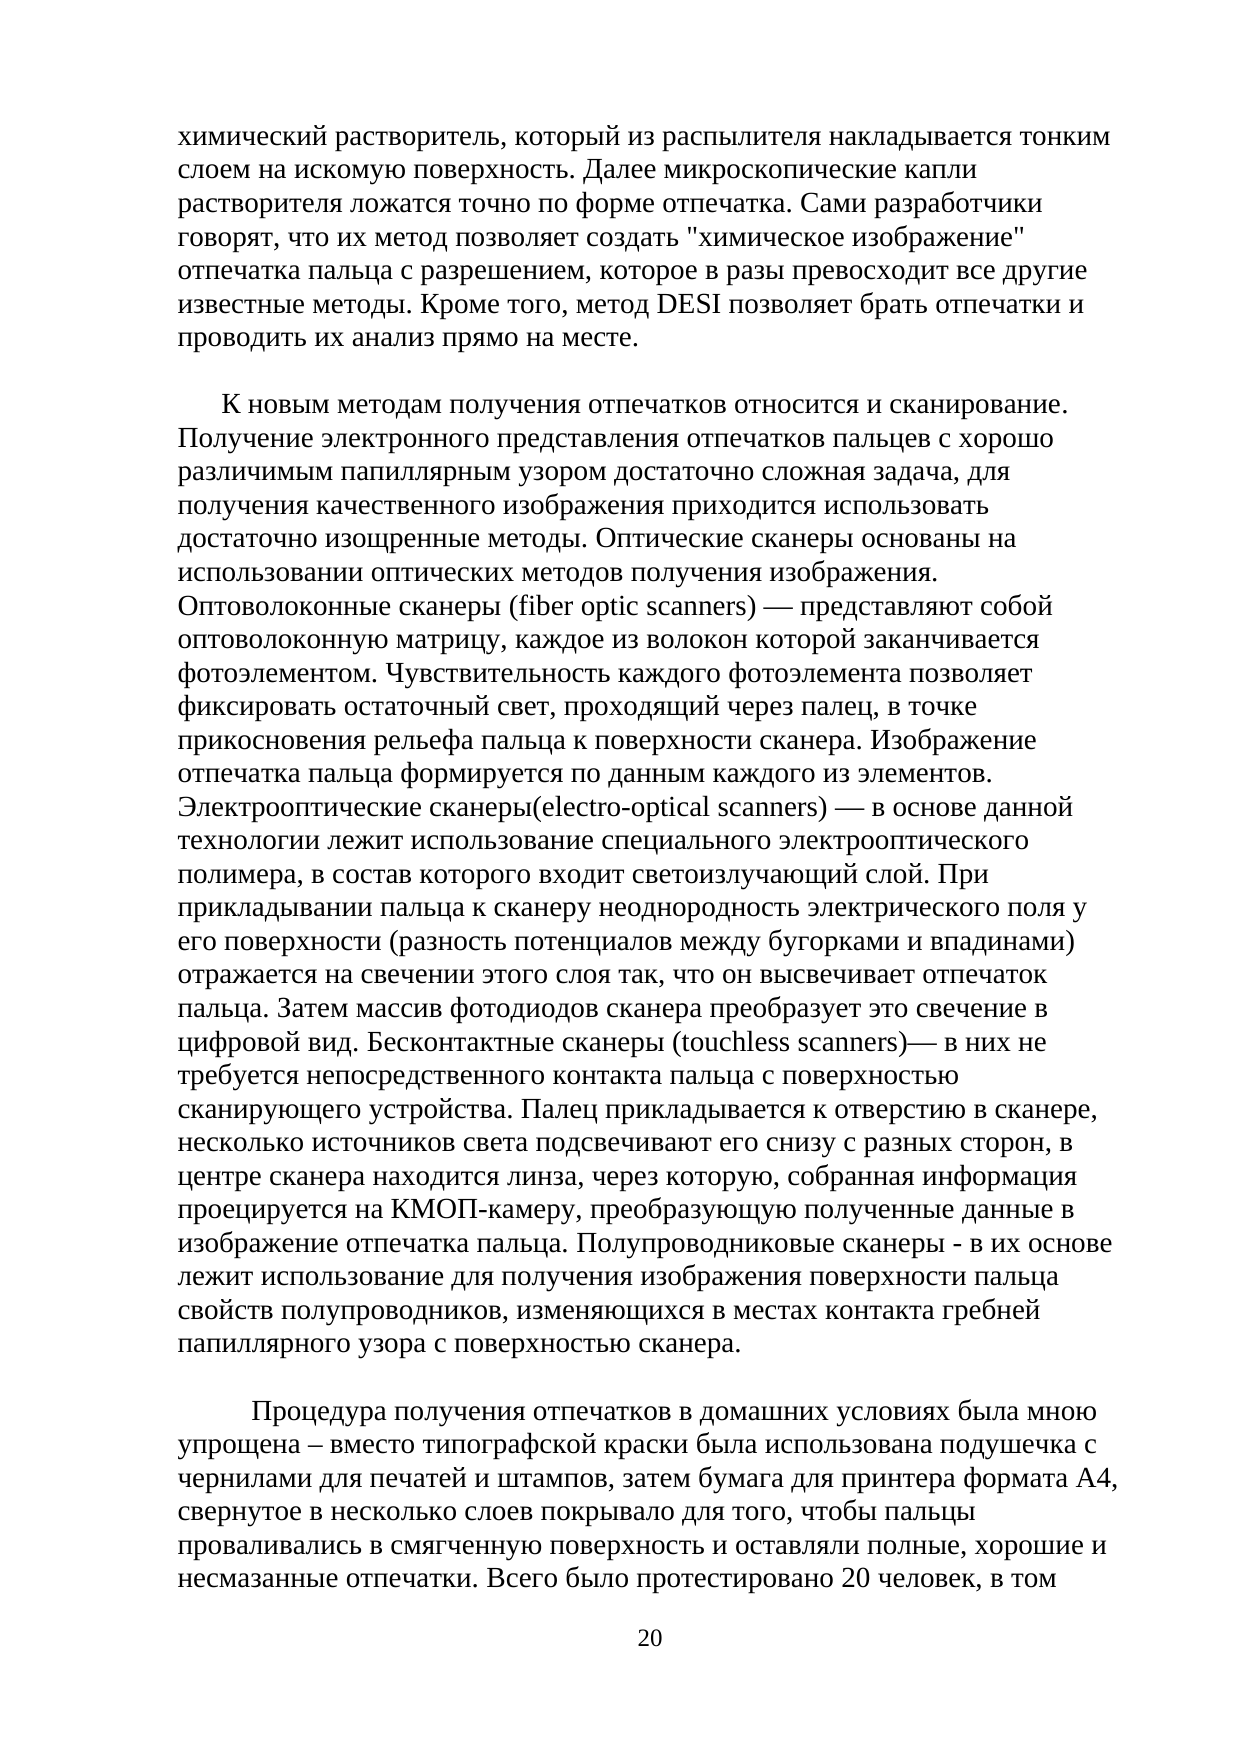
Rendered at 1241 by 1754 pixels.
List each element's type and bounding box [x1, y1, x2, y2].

text [177, 118, 1122, 1359]
text [177, 1393, 1122, 1594]
